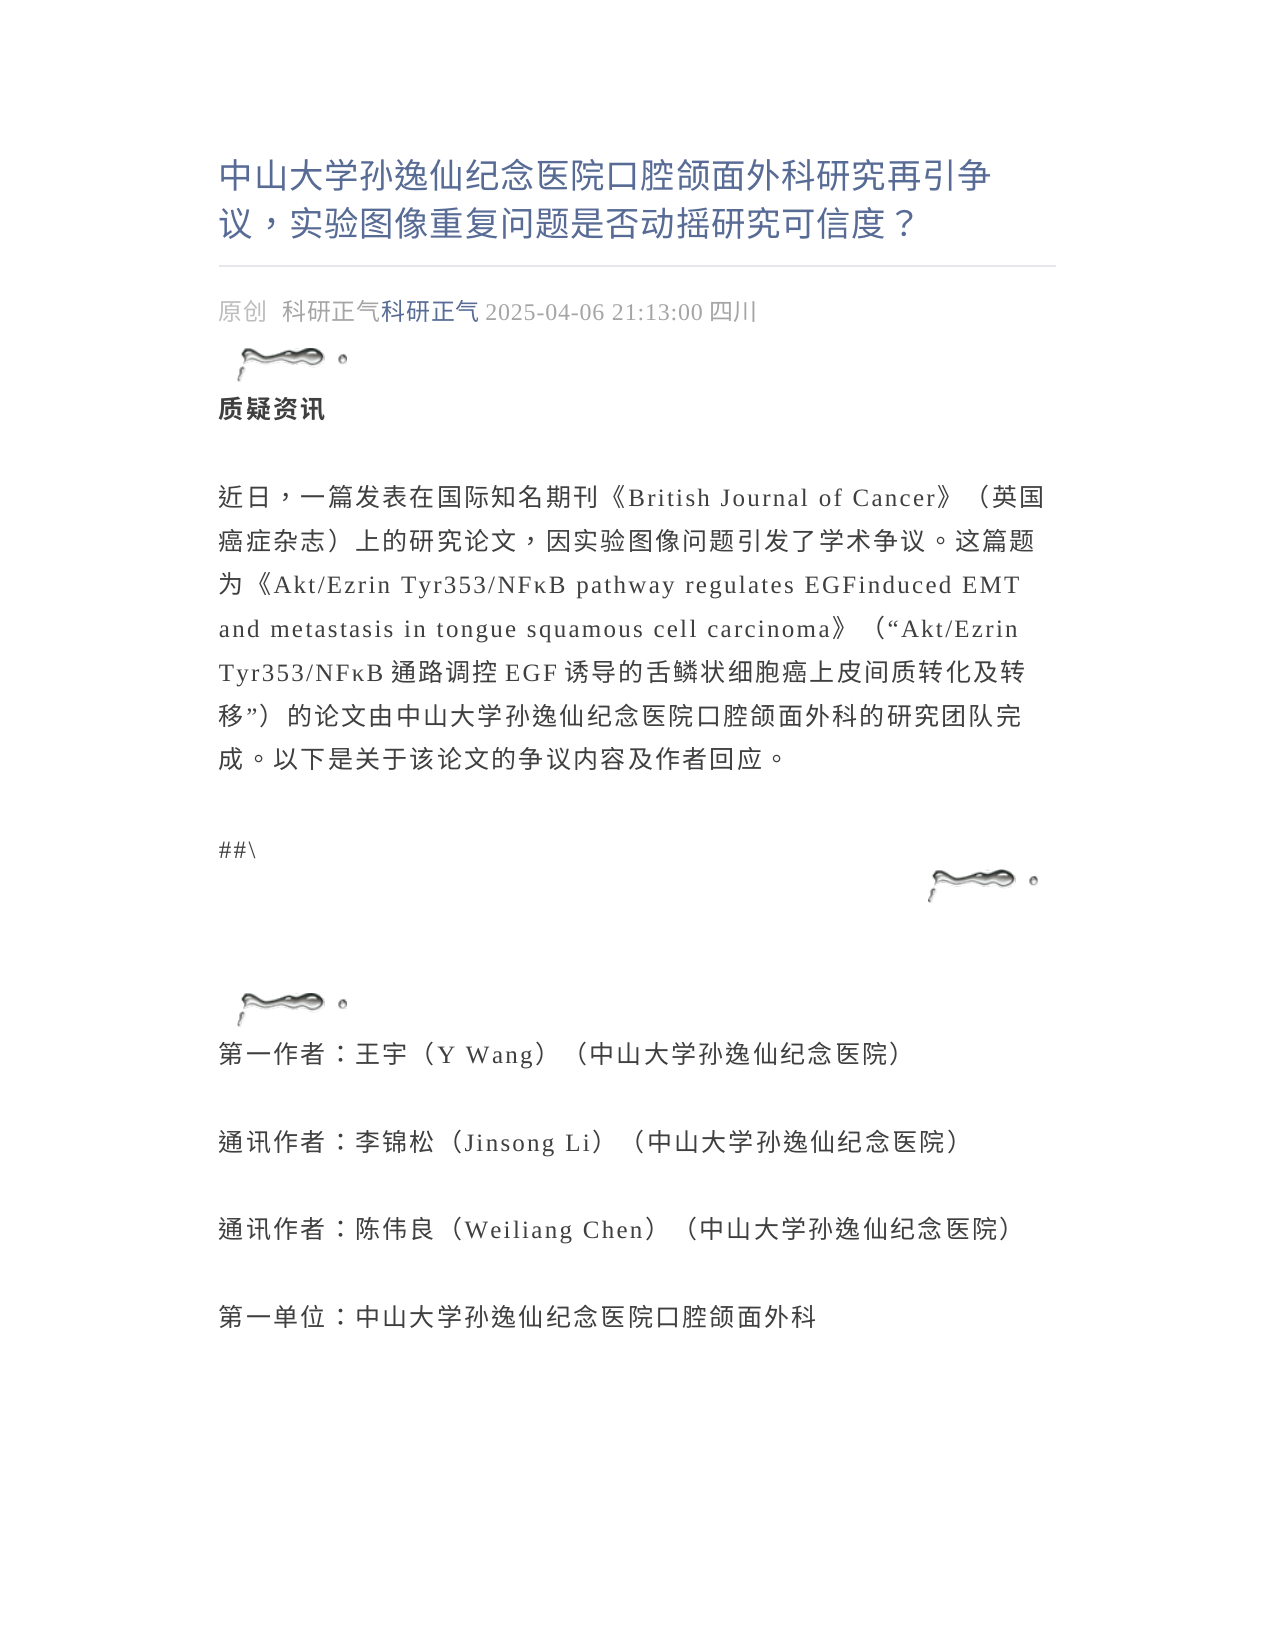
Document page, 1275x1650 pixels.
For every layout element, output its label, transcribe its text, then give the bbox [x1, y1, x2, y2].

picture [237, 993, 347, 1028]
text 第一作者：王宇（Y Wang）（中山大学孙逸仙纪念医院） [219, 1027, 1056, 1071]
picture [237, 348, 347, 383]
text ##\ [219, 820, 1056, 864]
picture [928, 869, 1038, 904]
text 质疑资讯 [219, 382, 1056, 426]
text 第一单位：中山大学孙逸仙纪念医院口腔颌面外科 [219, 1290, 1056, 1334]
list 原创 科研正气科研正气2025-04-06 21:13:00四川 [219, 287, 1056, 327]
title 中山大学孙逸仙纪念医院口腔颌面外科研究再引争议，实验图像重复问题是否动摇研究可信度？ [219, 150, 1056, 265]
text 通讯作者：陈伟良（Weiliang Chen）（中山大学孙逸仙纪念医院） [219, 1202, 1056, 1246]
text 近日，一篇发表在国际知名期刊《British Journal of Cancer》（英国癌症杂志）上的研究论文，因实验图像问题引发了学术争议。这篇题为《Akt/Ezrin Tyr353/NFκB pathway regulates EGFinduced EMT and metastasis in tongue squamous cell carcinoma》（“Akt/Ezrin Tyr353/NFκB通路调控EGF诱导的舌鳞状细胞癌上皮间质转化及转移”）的论文由中山大学孙逸仙纪念医院口腔颌面外科的研究团队完成。以下是关于该论文的争议内容及作者回应。 [219, 470, 1056, 776]
text 通讯作者：李锦松（Jinsong Li）（中山大学孙逸仙纪念医院） [219, 1115, 1056, 1159]
